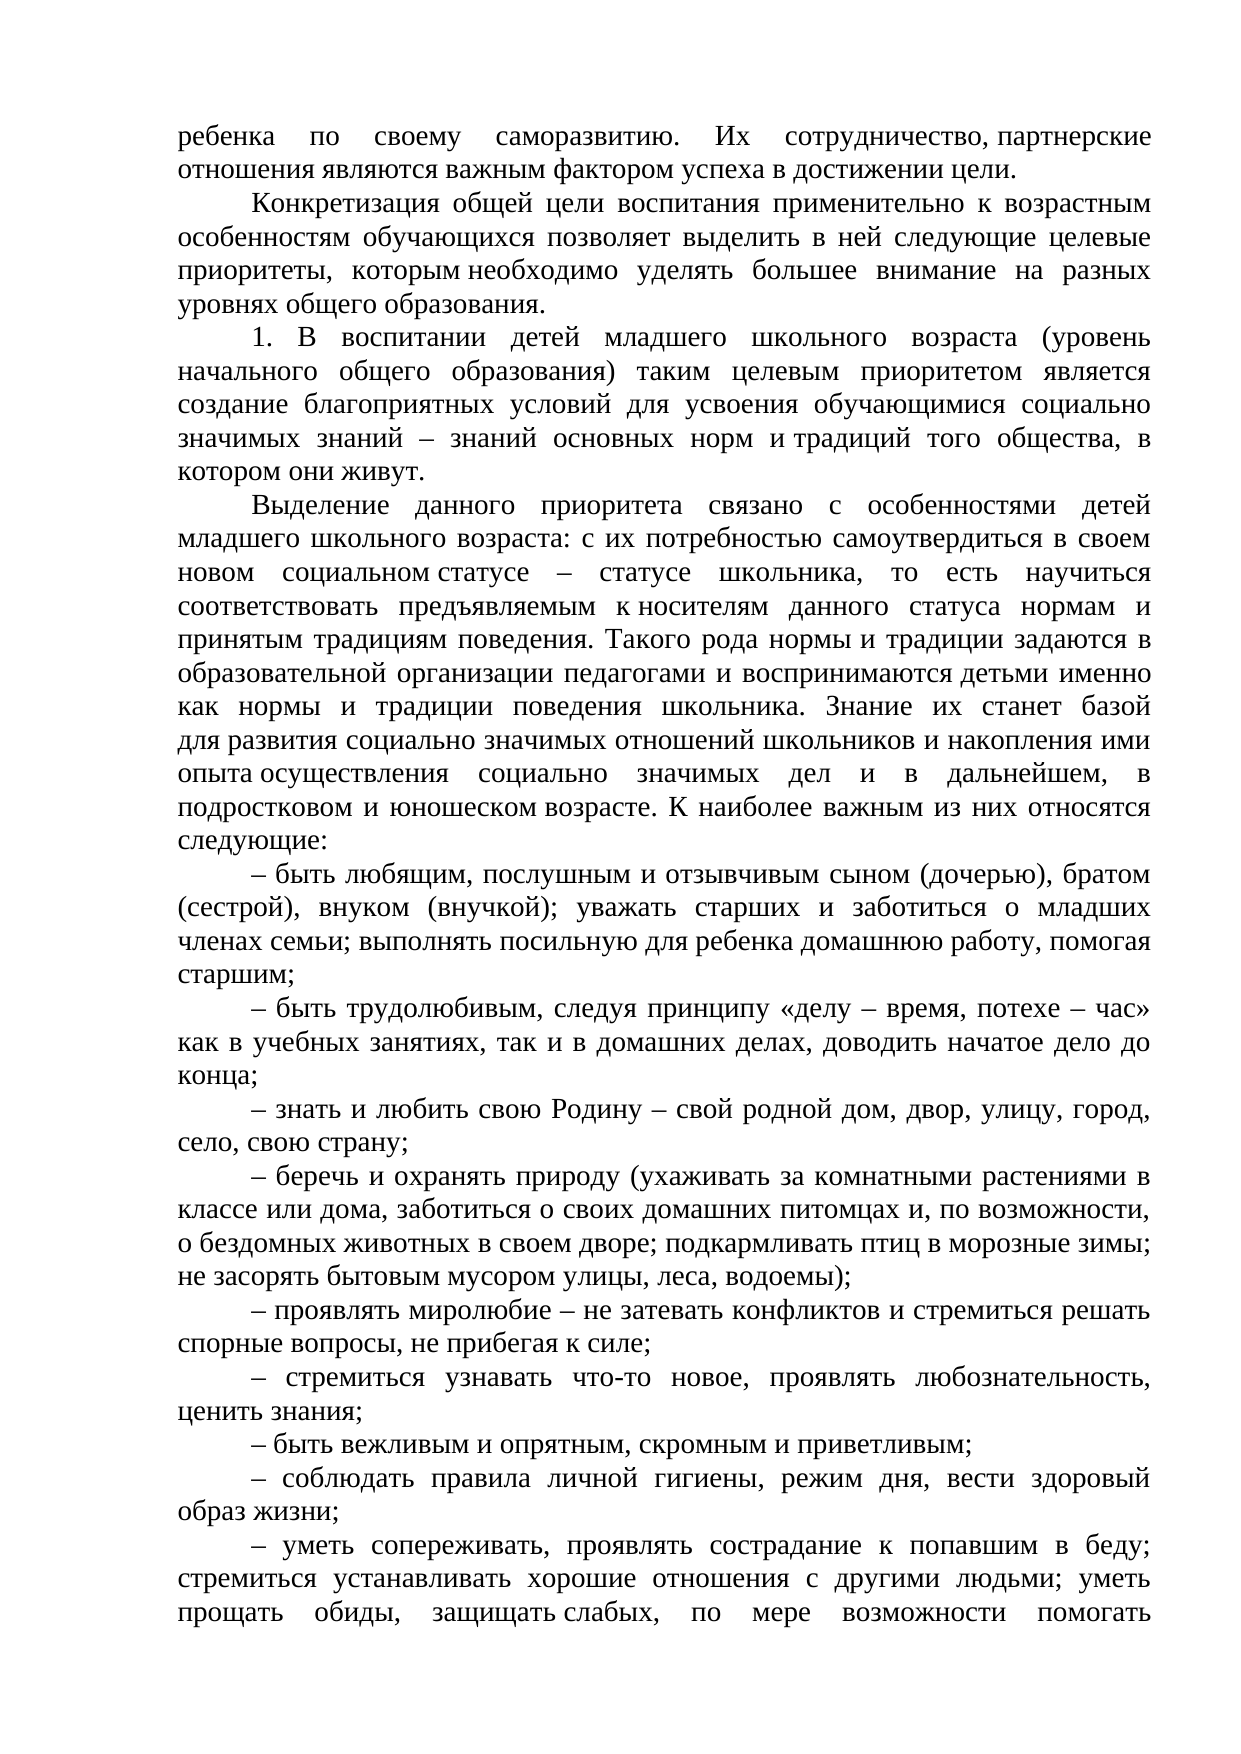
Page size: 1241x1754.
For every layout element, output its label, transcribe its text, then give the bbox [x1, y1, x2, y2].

text – проявлять миролюбие – не затевать конфликтов и стремиться решать спорные вопросы, не прибегая к силе; [177, 1292, 1152, 1359]
text – стремиться узнавать что-то новое, проявлять любознательность, ценить знания; [177, 1359, 1152, 1426]
text – быть трудолюбивым, следуя принципу «делу – время, потехе – час» как в учебных занятиях, так и в домашних делах, доводить начатое дело до конца; [177, 990, 1152, 1091]
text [177, 118, 1152, 185]
text – знать и любить свою Родину – свой родной дом, двор, улицу, город, село, свою страну; [177, 1091, 1152, 1158]
text Выделение данного приоритета связано с особенностями детей младшего школьного возраста: с их потребностью самоутвердиться в своем новом социальном статусе – статусе школьника, то есть научиться соответствовать предъявляемым к носителям данного статуса нормам и принятым традициям поведения. Такого рода нормы и традиции задаются в образовательной организации педагогами и воспринимаются детьми именно как нормы и традиции поведения школьника. Знание их станет базой для развития социально значимых отношений школьников и накопления ими опыта осуществления социально значимых дел и в дальнейшем, в подростковом и юношеском возрасте. К наиболее важным из них относятся следующие: [177, 487, 1152, 856]
text – беречь и охранять природу (ухаживать за комнатными растениями в классе или дома, заботиться о своих домашних питомцах и, по возможности, о бездомных животных в своем дворе; подкармливать птиц в морозные зимы; не засорять бытовым мусором улицы, леса, водоемы); [177, 1158, 1152, 1292]
text – быть любящим, послушным и отзывчивым сыном (дочерью), братом (сестрой), внуком (внучкой); уважать старших и заботиться о младших членах семьи; выполнять посильную для ребенка домашнюю работу, помогая старшим; [177, 856, 1152, 990]
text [177, 1527, 1152, 1627]
text – соблюдать правила личной гигиены, режим дня, вести здоровый образ жизни; [177, 1460, 1152, 1527]
text Конкретизация общей цели воспитания применительно к возрастным особенностям обучающихся позволяет выделить в ней следующие целевые приоритеты, которым необходимо уделять большее внимание на разных уровнях общего образования. [177, 185, 1152, 319]
text 1. В воспитании детей младшего школьного возраста (уровень начального общего образования) таким целевым приоритетом является создание благоприятных условий для усвоения обучающимися социально значимых знаний – знаний основных норм и традиций того общества, в котором они живут. [177, 319, 1152, 487]
text – быть вежливым и опрятным, скромным и приветливым; [177, 1426, 1152, 1460]
